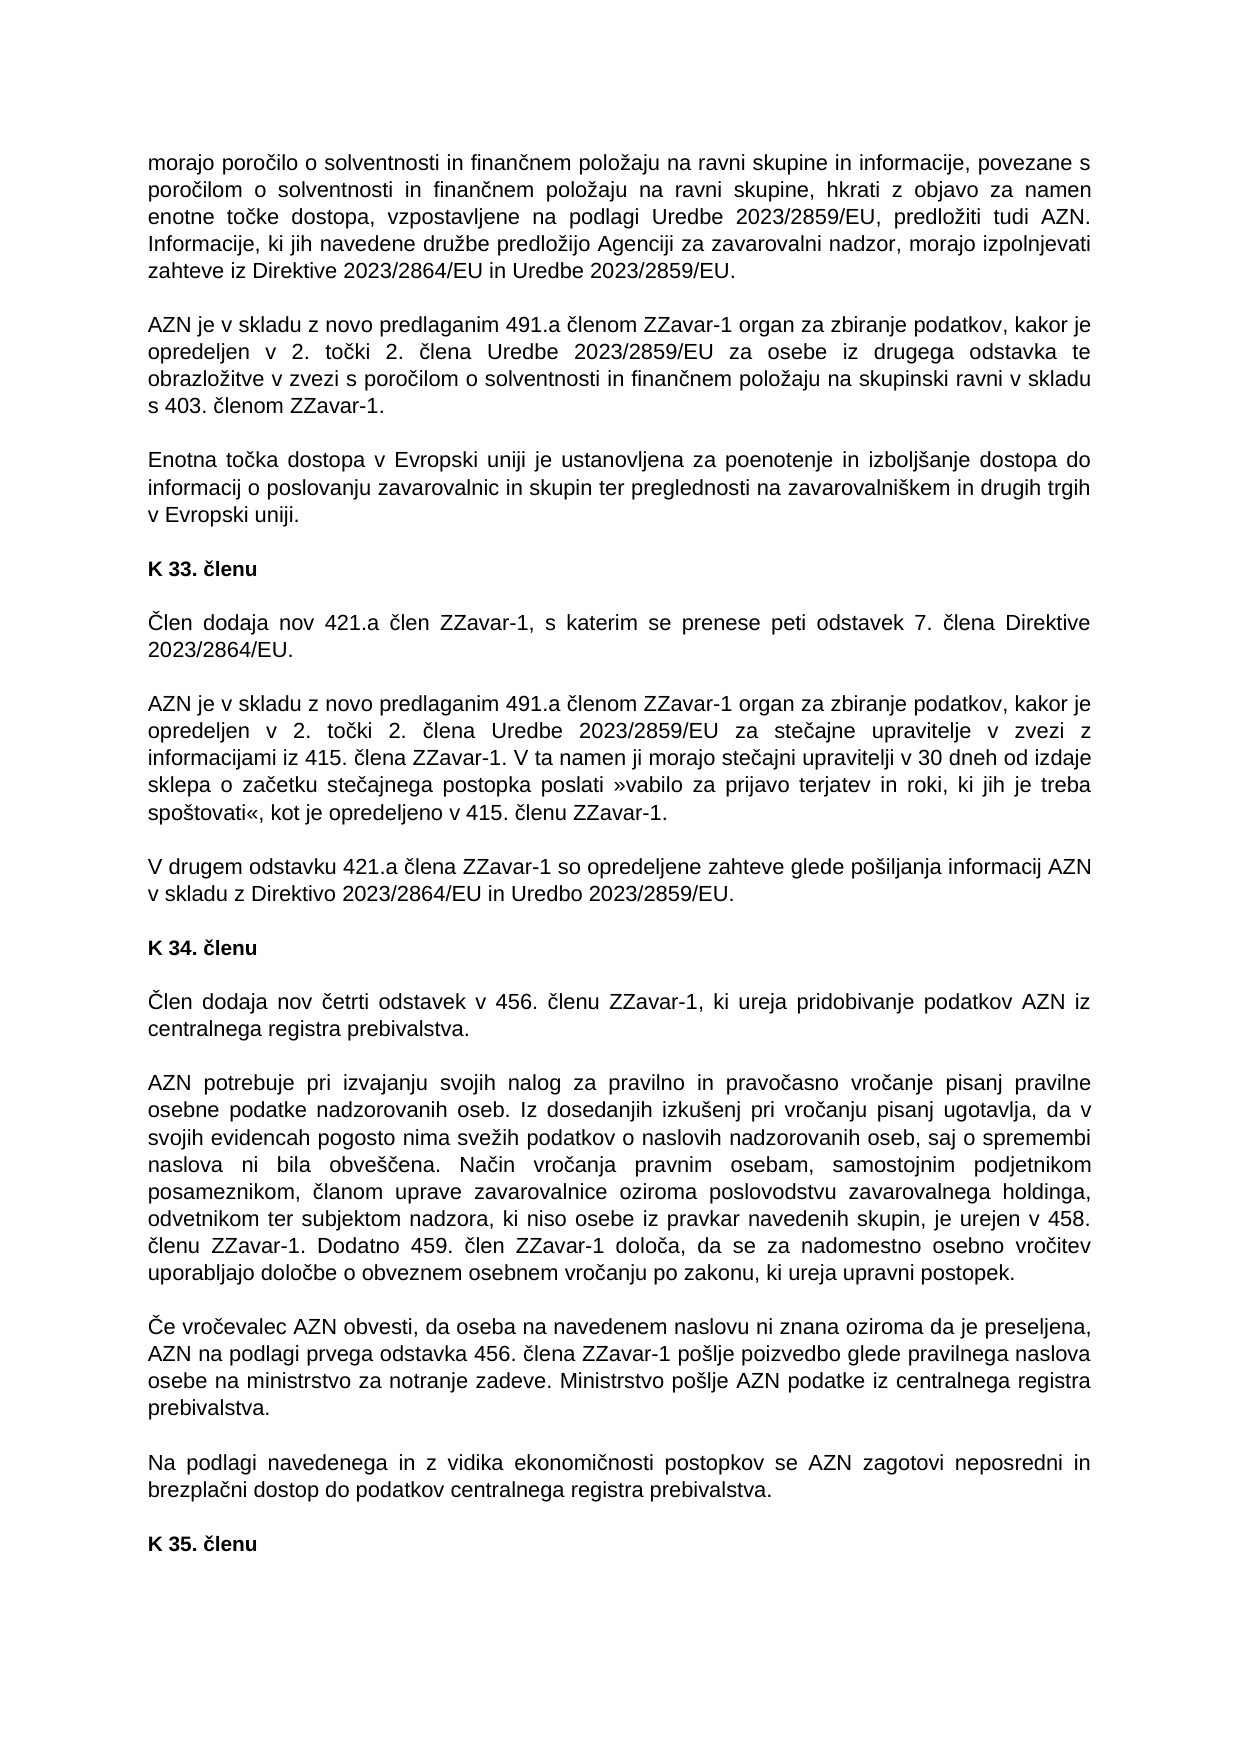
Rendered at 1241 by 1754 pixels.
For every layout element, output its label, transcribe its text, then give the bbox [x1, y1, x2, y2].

text AZN je v skladu z novo predlaganim 491.a členom ZZavar-1 organ za zbiranje podatkov, kakor je opredeljen v 2. točki 2. člena Uredbe 2023/2859/EU za stečajne upravitelje v zvezi z informacijami iz 415. člena ZZavar-1. V ta namen ji morajo stečajni upravitelji v 30 dneh od izdaje sklepa o začetku stečajnega postopka poslati »vabilo za prijavo terjatev in roki, ki jih je treba spoštovati«, kot je opredeljeno v 415. členu ZZavar-1. [148, 689, 1093, 825]
text Če vročevalec AZN obvesti, da oseba na navedenem naslovu ni znana oziroma da je preseljena, AZN na podlagi prvega odstavka 456. člena ZZavar-1 pošlje poizvedbo glede pravilnega naslova osebe na ministrstvo za notranje zadeve. Ministrstvo pošlje AZN podatke iz centralnega registra prebivalstva. [148, 1312, 1093, 1421]
text morajo poročilo o solventnosti in finančnem položaju na ravni skupine in informacije, povezane s poročilom o solventnosti in finančnem položaju na ravni skupine, hkrati z objavo za namen enotne točke dostopa, vzpostavljene na podlagi Uredbe 2023/2859/EU, predložiti tudi AZN. Informacije, ki jih navedene družbe predložijo Agenciji za zavarovalni nadzor, morajo izpolnjevati zahteve iz Direktive 2023/2864/EU in Uredbe 2023/2859/EU. [148, 148, 1093, 283]
text K 35. členu [148, 1529, 1093, 1556]
text V drugem odstavku 421.a člena ZZavar-1 so opredeljene zahteve glede pošiljanja informacij AZN v skladu z Direktivo 2023/2864/EU in Uredbo 2023/2859/EU. [148, 852, 1093, 906]
text AZN potrebuje pri izvajanju svojih nalog za pravilno in pravočasno vročanje pisanj pravilne osebne podatke nadzorovanih oseb. Iz dosedanjih izkušenj pri vročanju pisanj ugotavlja, da v svojih evidencah pogosto nima svežih podatkov o naslovih nadzorovanih oseb, saj o spremembi naslova ni bila obveščena. Način vročanja pravnim osebam, samostojnim podjetnikom posameznikom, članom uprave zavarovalnice oziroma poslovodstvu zavarovalnega holdinga, odvetnikom ter subjektom nadzora, ki niso osebe iz pravkar navedenih skupin, je urejen v 458. členu ZZavar-1. Dodatno 459. člen ZZavar-1 določa, da se za nadomestno osebno vročitev uporabljajo določbe o obveznem osebnem vročanju po zakonu, ki ureja upravni postopek. [148, 1068, 1093, 1285]
text Na podlagi navedenega in z vidika ekonomičnosti postopkov se AZN zagotovi neposredni in brezplačni dostop do podatkov centralnega registra prebivalstva. [148, 1448, 1093, 1502]
text K 34. členu [148, 933, 1093, 960]
text K 33. členu [148, 554, 1093, 581]
text Člen dodaja nov četrti odstavek v 456. členu ZZavar-1, ki ureja pridobivanje podatkov AZN iz centralnega registra prebivalstva. [148, 987, 1093, 1041]
text Člen dodaja nov 421.a člen ZZavar-1, s katerim se prenese peti odstavek 7. člena Direktive 2023/2864/EU. [148, 608, 1093, 662]
text AZN je v skladu z novo predlaganim 491.a členom ZZavar-1 organ za zbiranje podatkov, kakor je opredeljen v 2. točki 2. člena Uredbe 2023/2859/EU za osebe iz drugega odstavka te obrazložitve v zvezi s poročilom o solventnosti in finančnem položaju na skupinski ravni v skladu s 403. členom ZZavar-1. [148, 310, 1093, 418]
text Enotna točka dostopa v Evropski uniji je ustanovljena za poenotenje in izboljšanje dostopa do informacij o poslovanju zavarovalnic in skupin ter preglednosti na zavarovalniškem in drugih trgih v Evropski uniji. [148, 446, 1093, 527]
